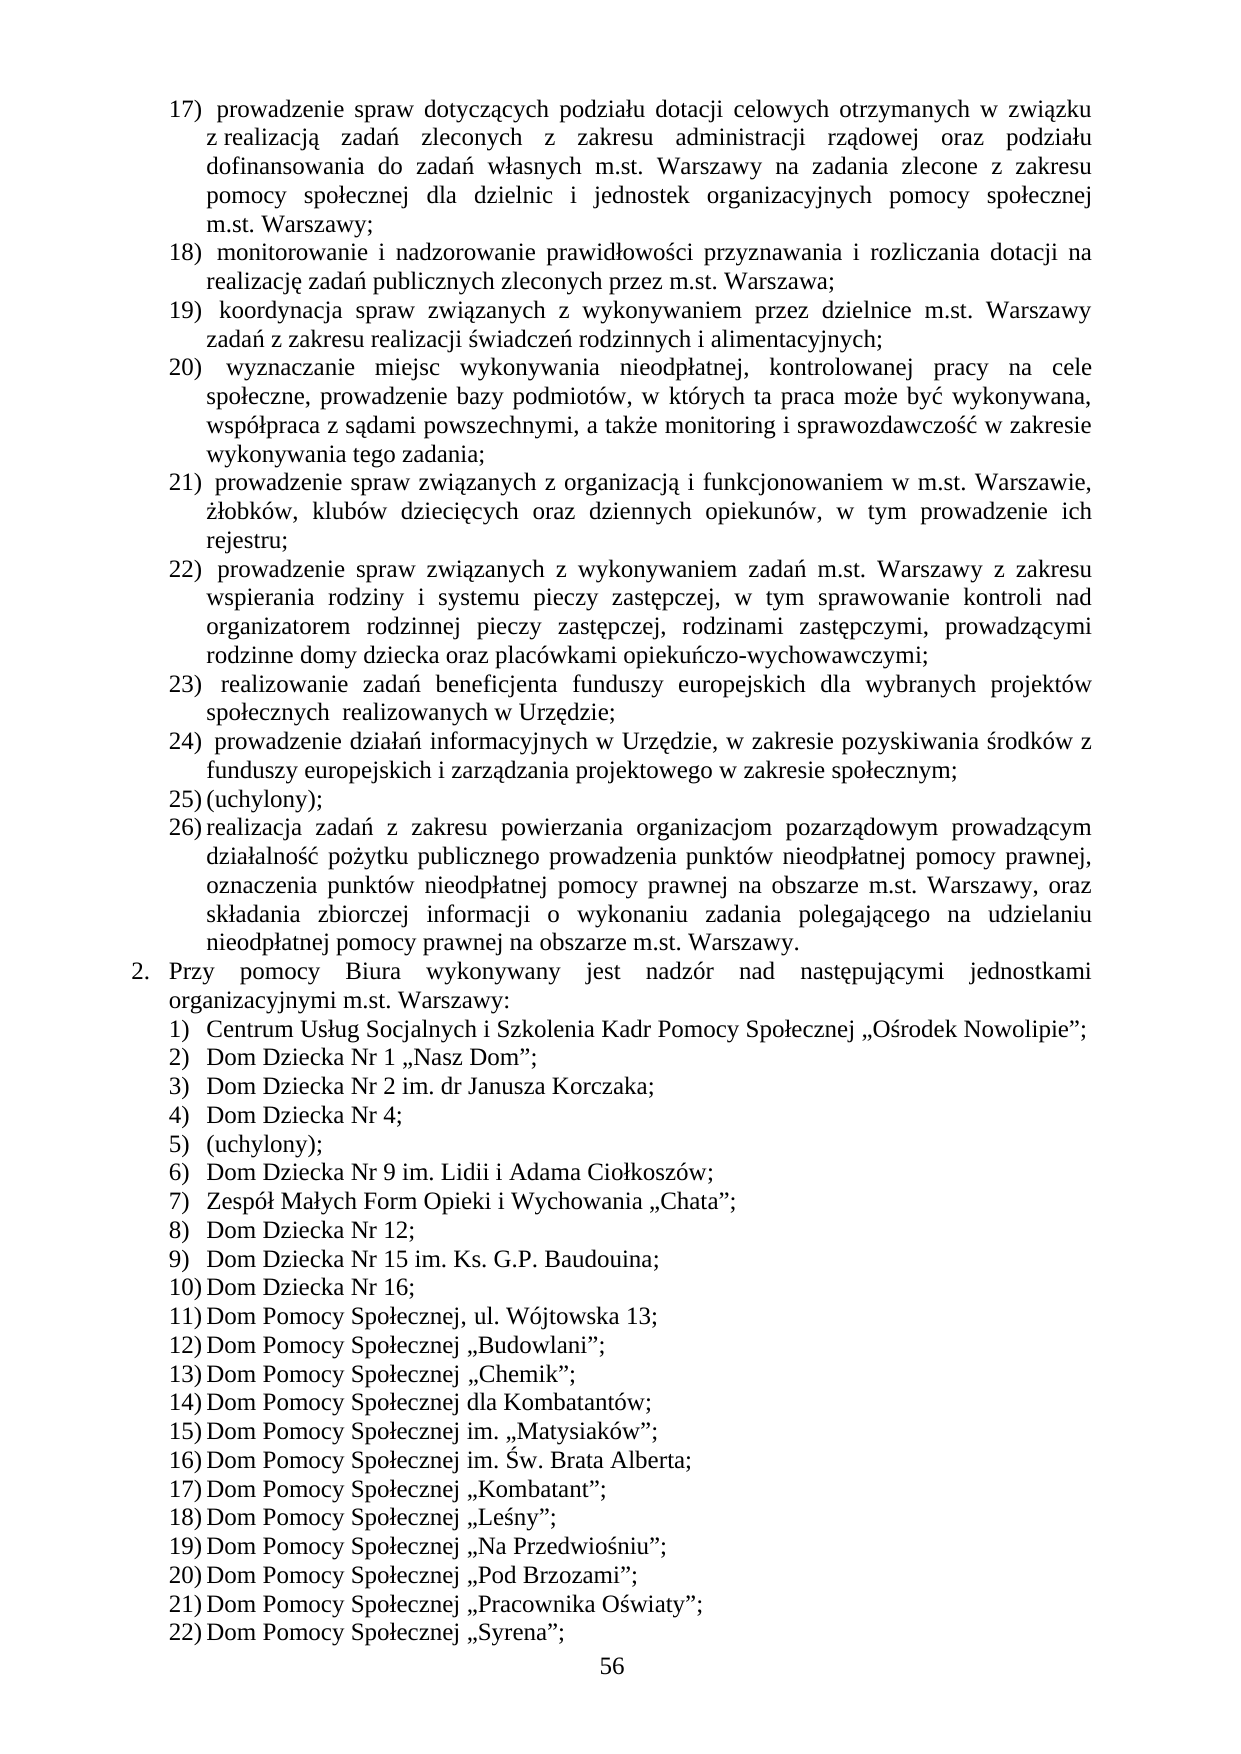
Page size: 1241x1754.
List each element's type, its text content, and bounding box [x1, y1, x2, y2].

list Centrum Usług Socjalnych i Szkolenia Kadr Pomocy Społecznej „Ośrodek Nowolipie”; [169, 1014, 1092, 1042]
list koordynacja spraw związanych z wykonywaniem przez dzielnice m.st. Warszawy zadań z zakresu realizacji świadczeń rodzinnych i alimentacyjnych; [169, 295, 1092, 352]
list Dom Pomocy Społecznej im. „Matysiaków”; [169, 1416, 1092, 1445]
list Dom Pomocy Społecznej „Na Przedwiośniu”; [169, 1531, 1092, 1560]
list prowadzenie spraw związanych z organizacją i funkcjonowaniem w m.st. Warszawie, żłobków, klubów dziecięcych oraz dziennych opiekunów, w tym prowadzenie ich rejestru; [169, 467, 1092, 554]
list Dom Pomocy Społecznej „Budowlani”; [169, 1330, 1092, 1359]
list Dom Pomocy Społecznej „Chemik”; [169, 1359, 1092, 1387]
list Dom Pomocy Społecznej „Leśny”; [169, 1502, 1092, 1531]
list Dom Pomocy Społecznej „Syrena”; [169, 1617, 1092, 1646]
list Dom Pomocy Społecznej im. Św. Brata Alberta; [169, 1445, 1092, 1474]
list Dom Pomocy Społecznej dla Kombatantów; [169, 1387, 1092, 1416]
list (uchylony); [169, 1129, 1092, 1157]
list realizacja zadań z zakresu powierzania organizacjom pozarządowym prowadzącym działalność pożytku publicznego prowadzenia punktów nieodpłatnej pomocy prawnej, oznaczenia punktów nieodpłatnej pomocy prawnej na obszarze m.st. Warszawy, oraz składania zbiorczej informacji o wykonaniu zadania polegającego na udzielaniu nieodpłatnej pomocy prawnej na obszarze m.st. Warszawy. [169, 812, 1092, 956]
list Dom Pomocy Społecznej „Kombatant”; [169, 1474, 1092, 1502]
list Dom Pomocy Społecznej „Pod Brzozami”; [169, 1560, 1092, 1589]
list Dom Pomocy Społecznej, ul. Wójtowska 13; [169, 1301, 1092, 1330]
list prowadzenie spraw związanych z wykonywaniem zadań m.st. Warszawy z zakresu wspierania rodziny i systemu pieczy zastępczej, w tym sprawowanie kontroli nad organizatorem rodzinnej pieczy zastępczej, rodzinami zastępczymi, prowadzącymi rodzinne domy dziecka oraz placówkami opiekuńczo-wychowawczymi; [169, 554, 1092, 669]
list Dom Dziecka Nr 15 im. Ks. G.P. Baudouina; [169, 1244, 1092, 1272]
list prowadzenie działań informacyjnych w Urzędzie, w zakresie pozyskiwania środków z funduszy europejskich i zarządzania projektowego w zakresie społecznym; [169, 726, 1092, 784]
list wyznaczanie miejsc wykonywania nieodpłatnej, kontrolowanej pracy na cele społeczne, prowadzenie bazy podmiotów, w których ta praca może być wykonywana, współpraca z sądami powszechnymi, a także monitoring i sprawozdawczość w zakresie wykonywania tego zadania; [169, 352, 1092, 467]
list Dom Dziecka Nr 12; [169, 1215, 1092, 1244]
list (uchylony); [169, 784, 1092, 812]
list Dom Dziecka Nr 16; [169, 1272, 1092, 1301]
list realizowanie zadań beneficjenta funduszy europejskich dla wybranych projektów społecznych realizowanych w Urzędzie; [169, 669, 1092, 726]
list Dom Dziecka Nr 9 im. Lidii i Adama Ciołkoszów; [169, 1157, 1092, 1186]
list monitorowanie i nadzorowanie prawidłowości przyznawania i rozliczania dotacji na realizację zadań publicznych zleconych przez m.st. Warszawa; [169, 237, 1092, 295]
list Dom Dziecka Nr 2 im. dr Janusza Korczaka; [169, 1071, 1092, 1100]
list Dom Pomocy Społecznej „Pracownika Oświaty”; [169, 1589, 1092, 1617]
list Dom Dziecka Nr 1 „Nasz Dom”; [169, 1042, 1092, 1071]
list prowadzenie spraw dotyczących podziału dotacji celowych otrzymanych w związku z realizacją zadań zleconych z zakresu administracji rządowej oraz podziału dofinansowania do zadań własnych m.st. Warszawy na zadania zlecone z zakresu pomocy społecznej dla dzielnic i jednostek organizacyjnych pomocy społecznej m.st. Warszawy; [169, 94, 1092, 237]
list Dom Dziecka Nr 4; [169, 1100, 1092, 1129]
list Zespół Małych Form Opieki i Wychowania „Chata”; [169, 1186, 1092, 1215]
list Przy pomocy Biura wykonywany jest nadzór nad następującymi jednostkami organizacyjnymi m.st. Warszawy: [131, 956, 1092, 1014]
